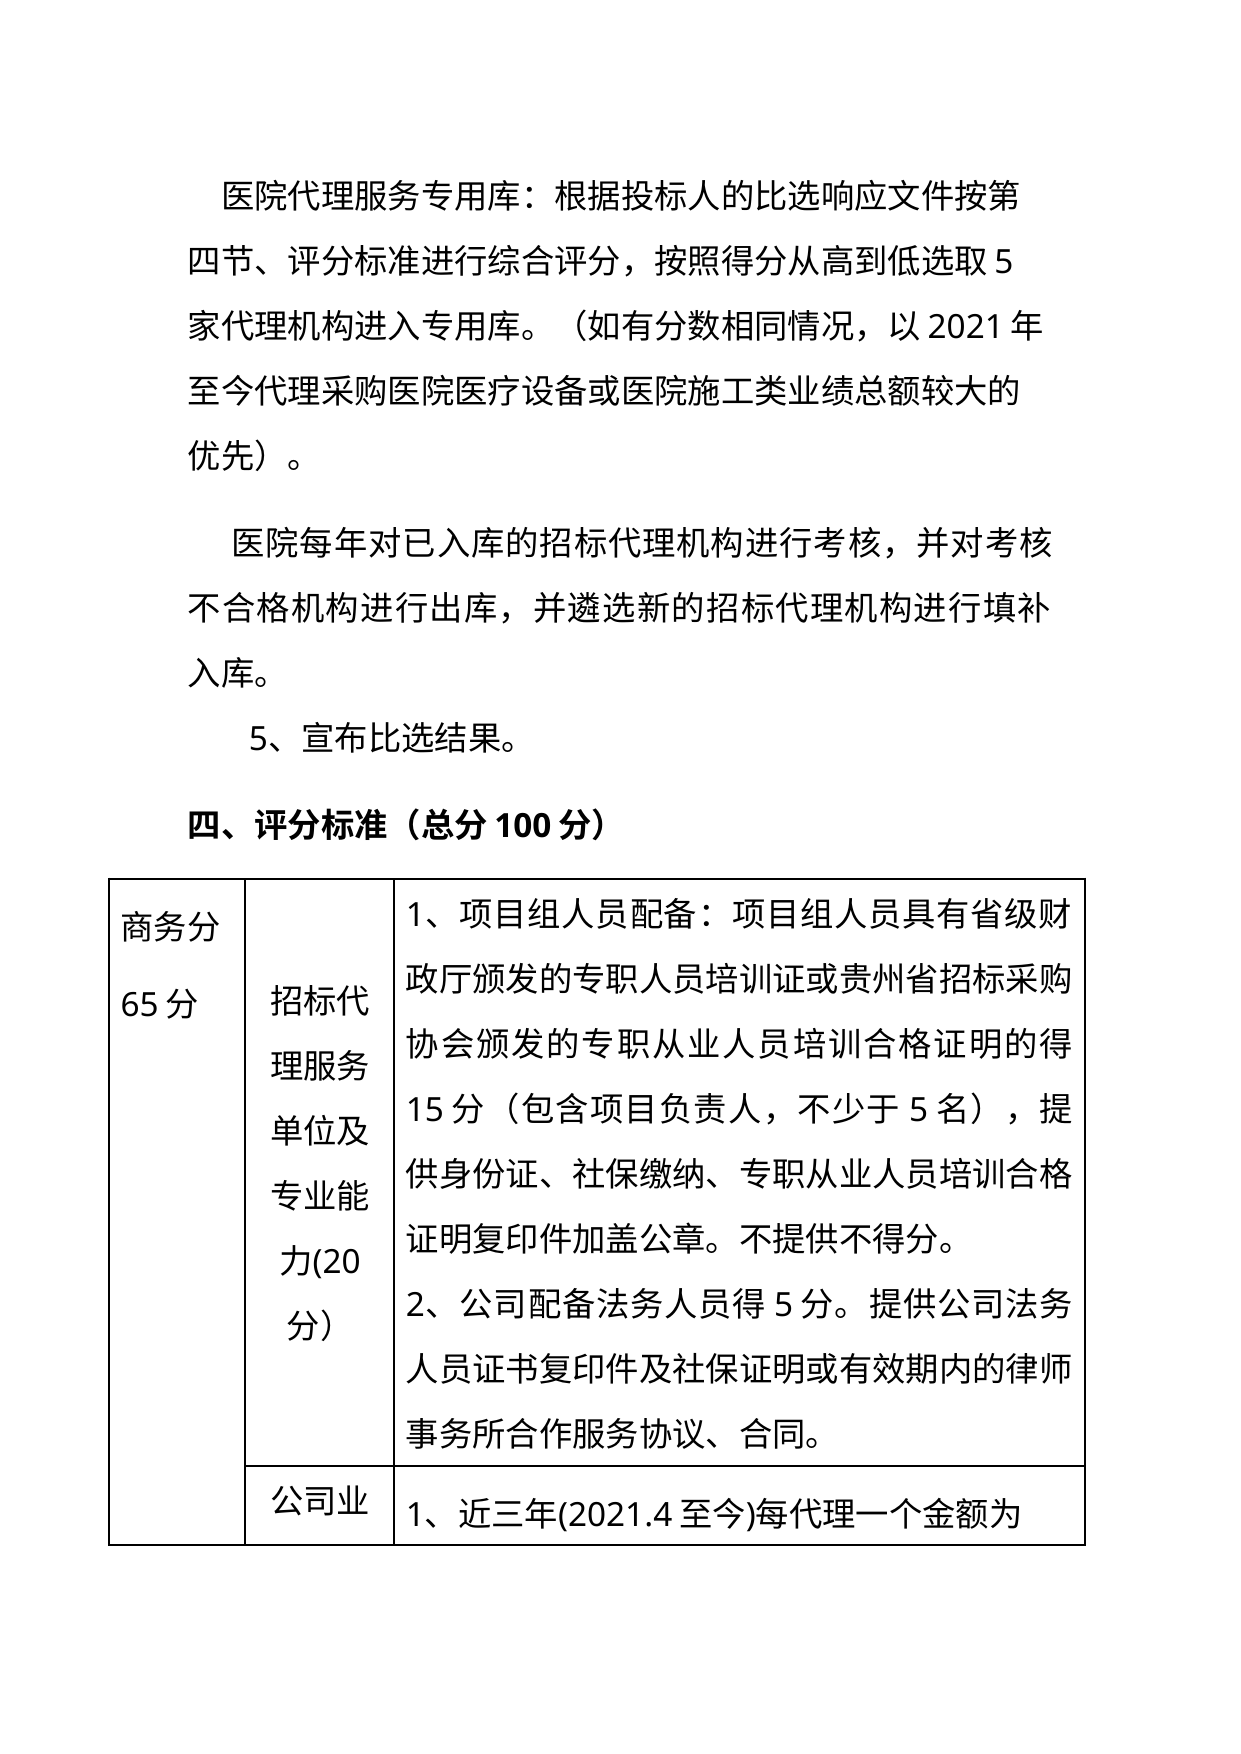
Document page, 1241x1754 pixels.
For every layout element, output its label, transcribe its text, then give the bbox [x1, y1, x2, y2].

text 医院代理服务专用库：根据投标人的比选响应文件按第四节、评分标准进行综合评分，按照得分从高到低选取5家代理机构进入专用库。（如有分数相同情况，以2021年至今代理采购医院医疗设备或医院施工类业绩总额较大的优先）。 [187, 162, 1053, 487]
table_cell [395, 1467, 1084, 1544]
text 四、评分标准（总分100分） [187, 791, 1053, 856]
table_header 商务分 65分 [110, 880, 244, 1544]
table_header 1、项目组人员配备：项目组人员具有省级财政厅颁发的专职人员培训证或贵州省招标采购协会颁发的专职从业人员培训合格证明的得15分（包含项目负责人，不少于5名），提供身份证、社保缴纳、专职从业人员培训合格证明复印件加盖公章。不提供不得分。 2、公司配备法务人员得5分。提供公司法务人员证书复印件及社保证明或有效期内的律师事务所合作服务协议、合同。 [395, 880, 1084, 1465]
table_header 招标代理服务单位及专业能力(20分） [246, 880, 393, 1465]
text 5、宣布比选结果。 [187, 704, 1053, 769]
text 医院每年对已入库的招标代理机构进行考核，并对考核不合格机构进行出库，并遴选新的招标代理机构进行填补入库。 [187, 509, 1053, 704]
table_cell 公司业绩（30分） [246, 1467, 393, 1544]
